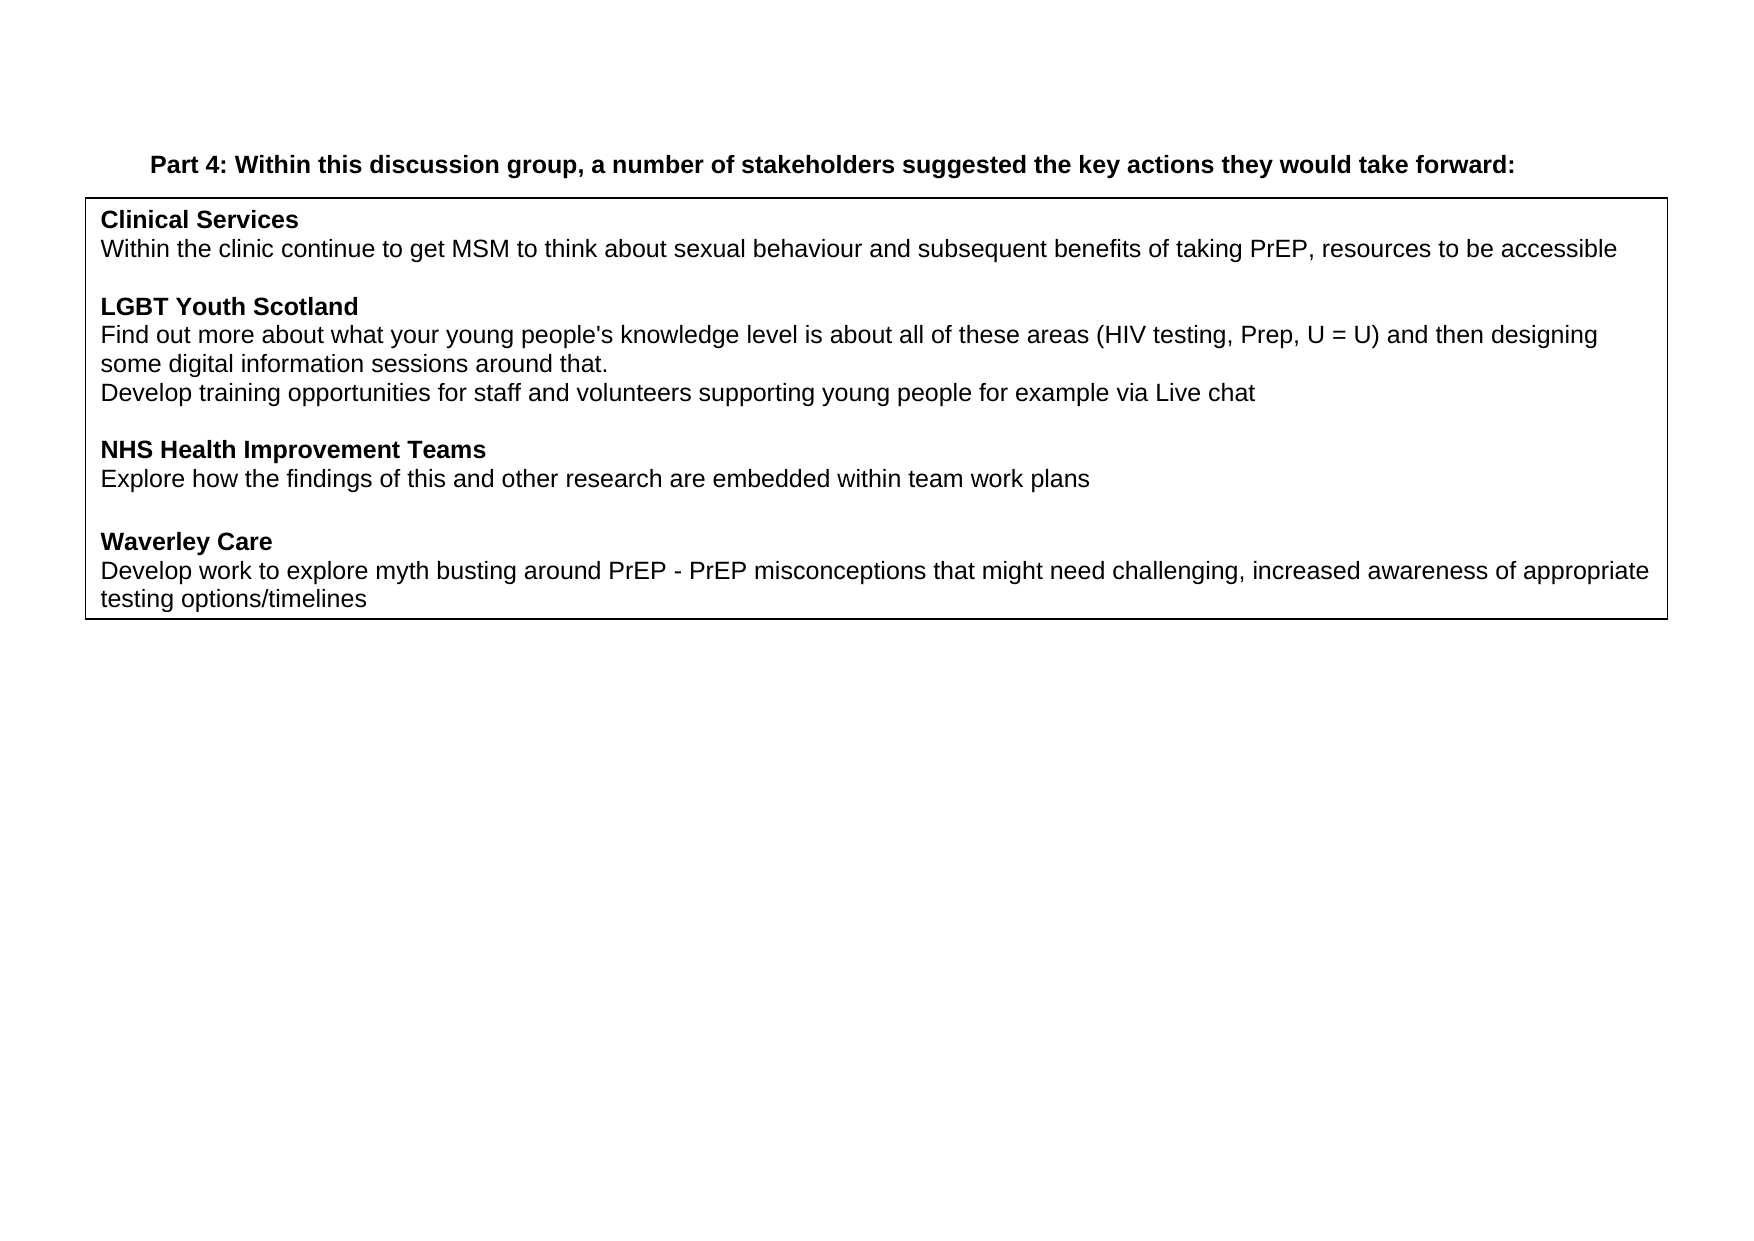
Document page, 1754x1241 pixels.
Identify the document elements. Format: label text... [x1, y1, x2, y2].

text Part 4: Within this discussion group, a number of stakeholders suggested the key actions they would take forward: [150, 150, 1604, 179]
